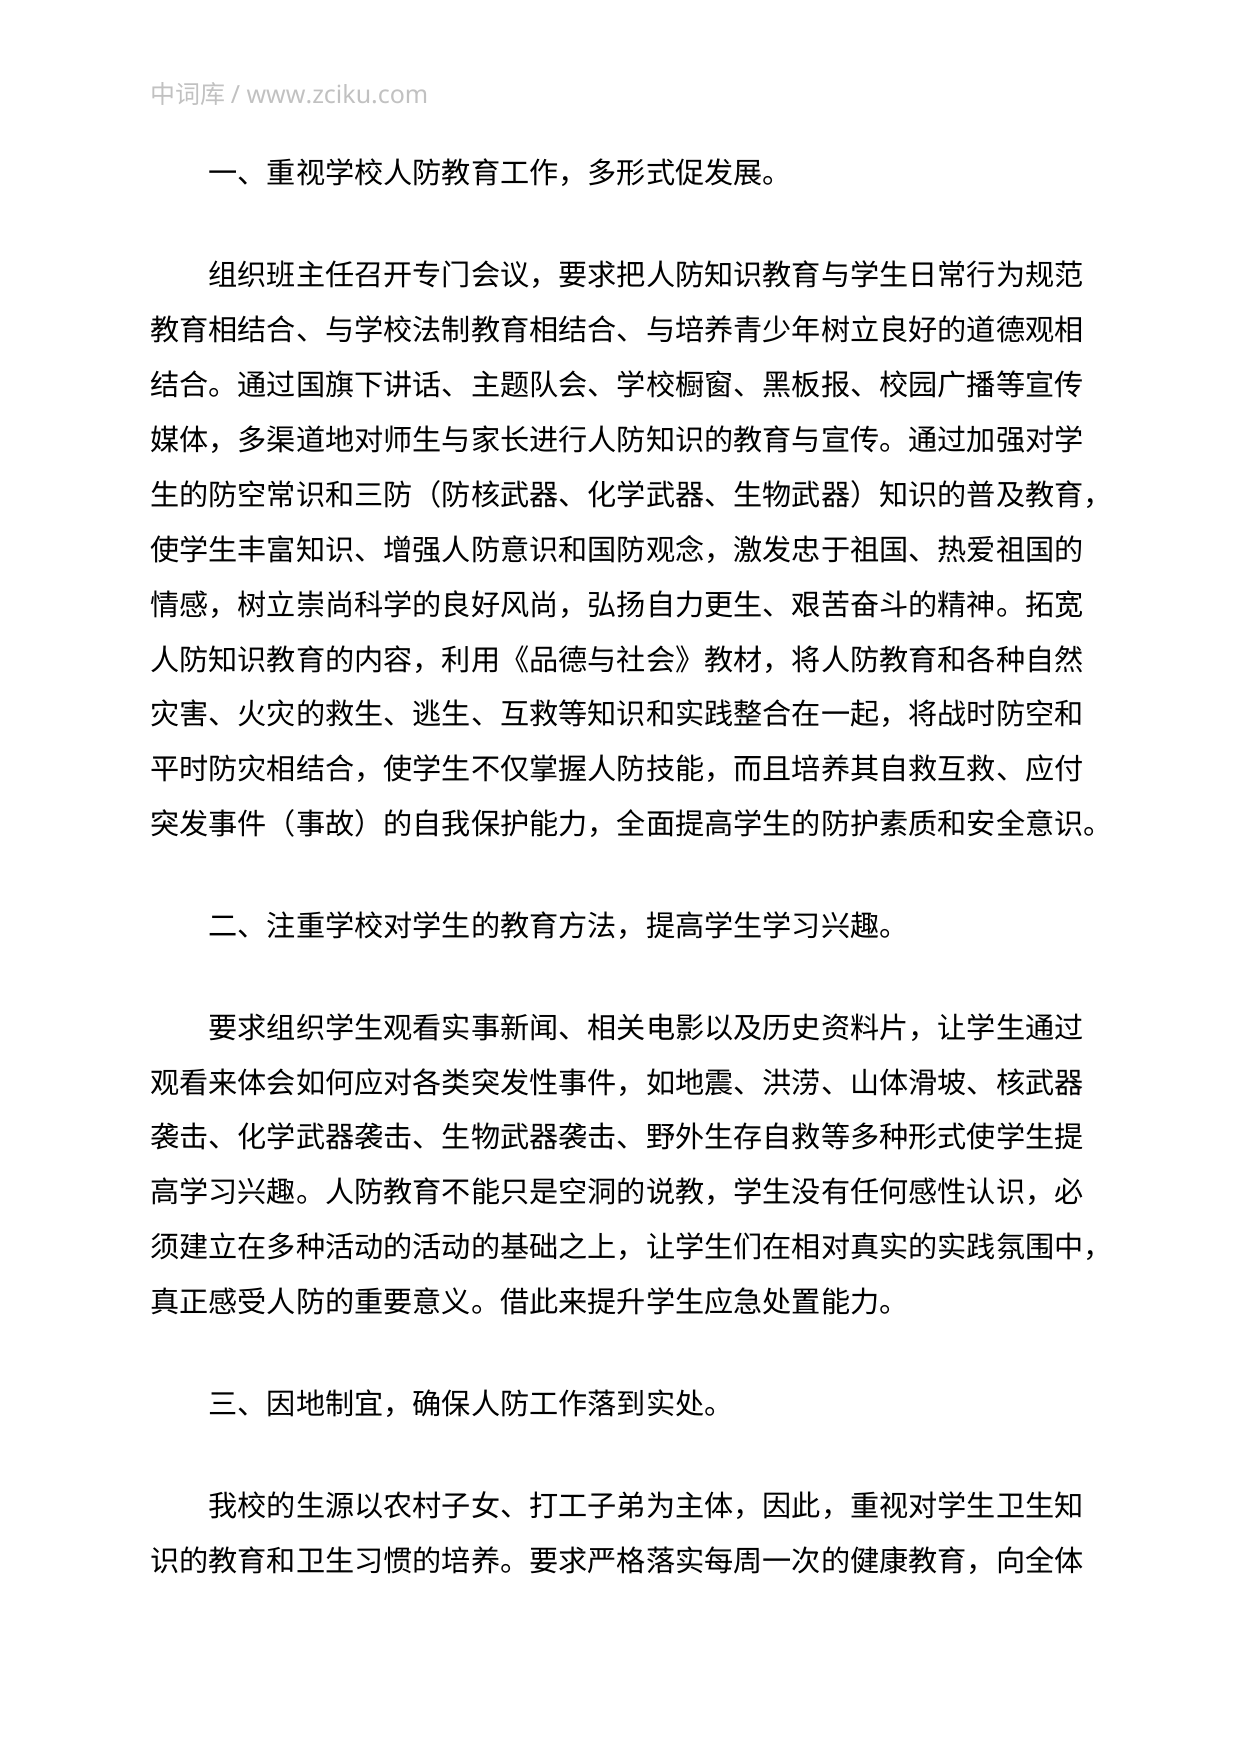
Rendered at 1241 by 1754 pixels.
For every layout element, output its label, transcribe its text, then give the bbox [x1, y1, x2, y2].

text 要求组织学生观看实事新闻、相关电影以及历史资料片，让学生通过观看来体会如何应对各类突发性事件，如地震、洪涝、山体滑坡、核武器袭击、化学武器袭击、生物武器袭击、野外生存自救等多种形式使学生提高学习兴趣。人防教育不能只是空洞的说教，学生没有任何感性认识，必须建立在多种活动的活动的基础之上，让学生们在相对真实的实践氛围中，真正感受人防的重要意义。借此来提升学生应急处置能力。 [150, 1004, 1090, 1321]
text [150, 1482, 1090, 1579]
text 三、因地制宜，确保人防工作落到实处。 [150, 1381, 1090, 1423]
text 组织班主任召开专门会议，要求把人防知识教育与学生日常行为规范教育相结合、与学校法制教育相结合、与培养青少年树立良好的道德观相结合。通过国旗下讲话、主题队会、学校橱窗、黑板报、校园广播等宣传媒体，多渠道地对师生与家长进行人防知识的教育与宣传。通过加强对学生的防空常识和三防（防核武器、化学武器、生物武器）知识的普及教育，使学生丰富知识、增强人防意识和国防观念，激发忠于祖国、热爱祖国的情感，树立崇尚科学的良好风尚，弘扬自力更生、艰苦奋斗的精神。拓宽人防知识教育的内容，利用《品德与社会》教材，将人防教育和各种自然灾害、火灾的救生、逃生、互救等知识和实践整合在一起，将战时防空和平时防灾相结合，使学生不仅掌握人防技能，而且培养其自救互救、应付突发事件（事故）的自我保护能力，全面提高学生的防护素质和安全意识。 [150, 252, 1090, 843]
text 一、重视学校人防教育工作，多形式促发展。 [150, 150, 1090, 192]
text 二、注重学校对学生的教育方法，提高学生学习兴趣。 [150, 902, 1090, 945]
